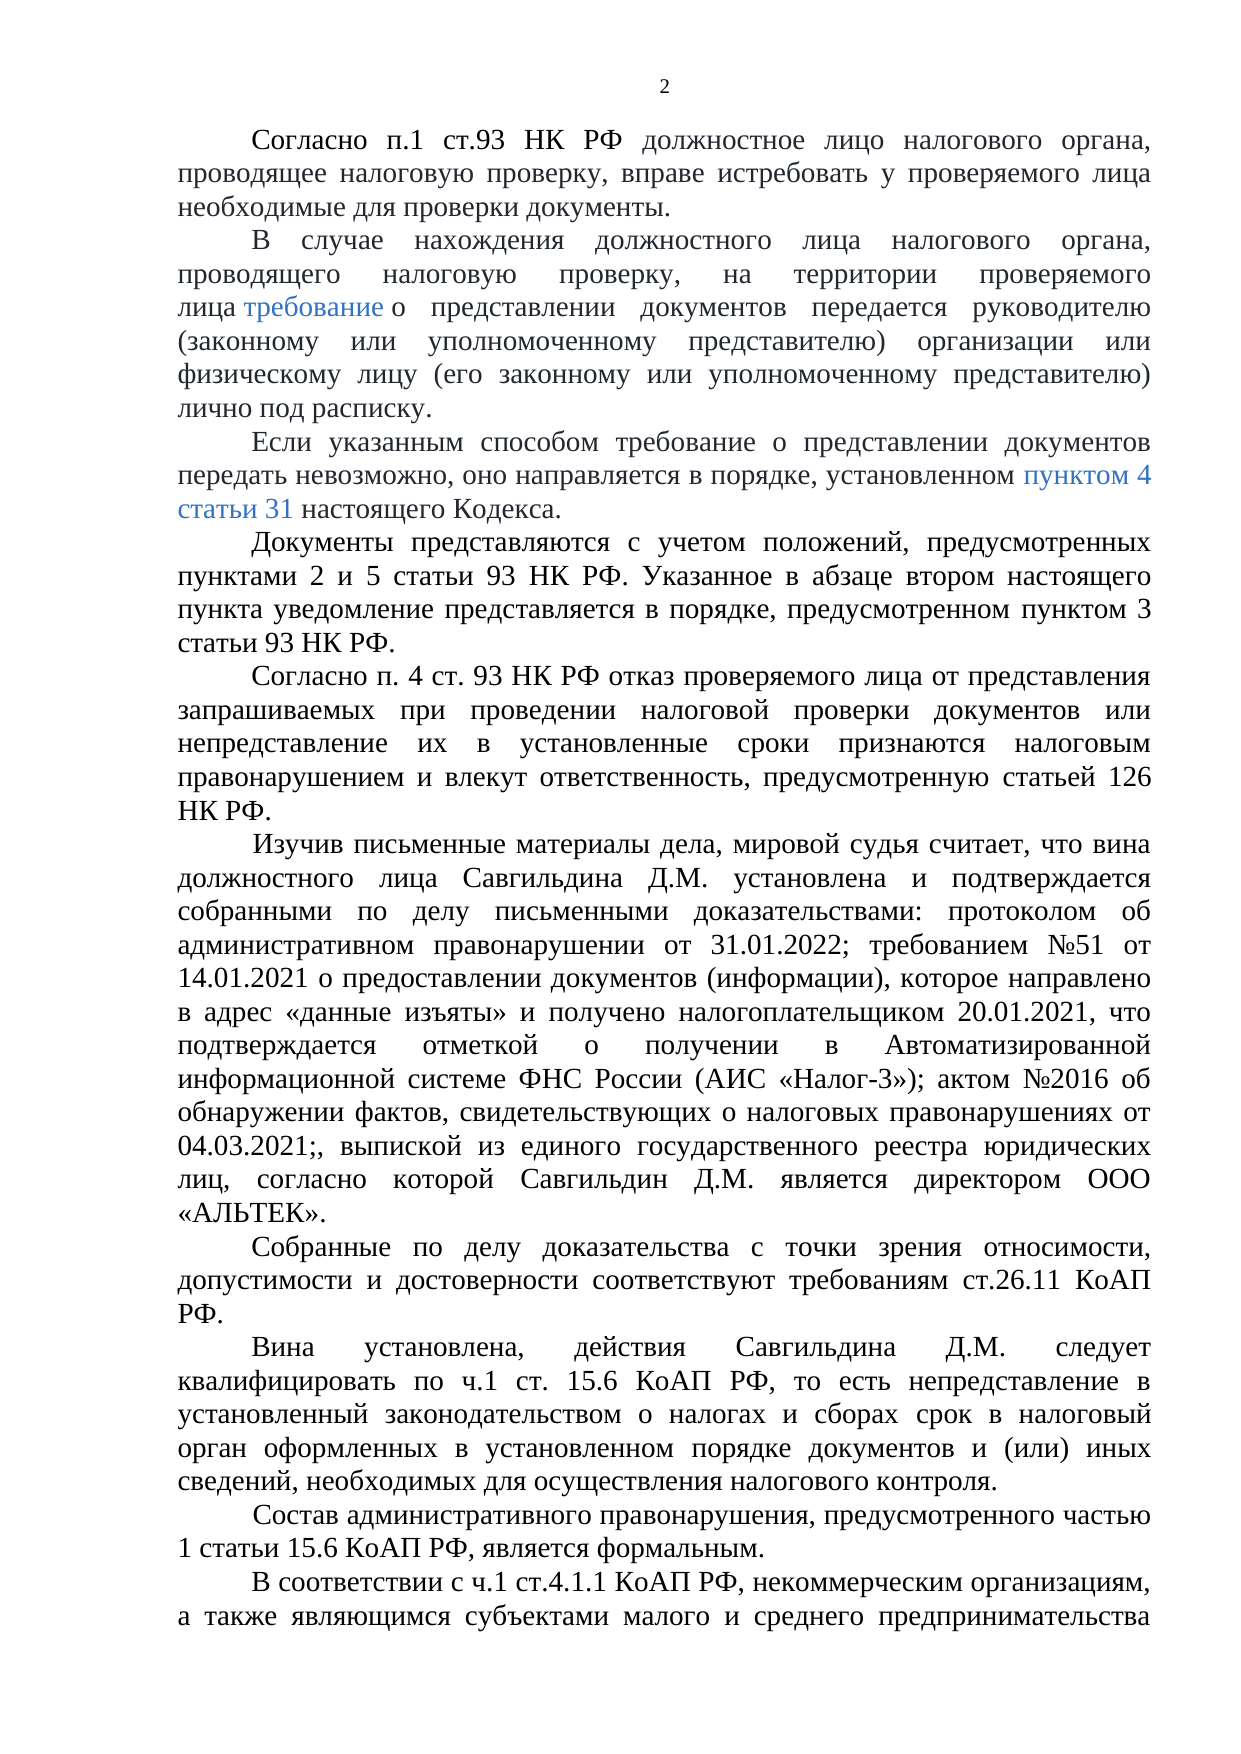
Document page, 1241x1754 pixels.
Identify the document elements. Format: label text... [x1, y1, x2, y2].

text Вина установлена, действия Савгильдина Д.М. следует квалифицировать по ч.1 ст. 15.6 КоАП РФ, то есть непредставление в установленный законодательством о налогах и сборах срок в налоговый орган оформленных в установленном порядке документов и (или) иных сведений, необходимых для осуществления налогового контроля. [177, 1329, 1152, 1497]
text В случае нахождения должностного лица налогового органа, проводящего налоговую проверку, на территории проверяемого лица требование о представлении документов передается руководителю (законному или уполномоченному представителю) организации или физическому лицу (его законному или уполномоченному представителю) лично под расписку. [177, 222, 1152, 424]
text Состав административного правонарушения, предусмотренного частью 1 статьи 15.6 КоАП РФ, является формальным. [177, 1497, 1152, 1564]
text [177, 1564, 1152, 1631]
text Согласно п.1 ст.93 НК РФ должностное лицо налогового органа, проводящее налоговую проверку, вправе истребовать у проверяемого лица необходимые для проверки документы. [177, 122, 1152, 222]
text Документы представляются с учетом положений, предусмотренных пунктами 2 и 5 статьи 93 НК РФ. Указанное в абзаце втором настоящего пункта уведомление представляется в порядке, предусмотренном пунктом 3 статьи 93 НК РФ. [177, 524, 1152, 658]
text Если указанным способом требование о представлении документов передать невозможно, оно направляется в порядке, установленном пунктом 4 статьи 31 настоящего Кодекса. [177, 424, 1152, 524]
text Согласно п. 4 ст. 93 НК РФ отказ проверяемого лица от представления запрашиваемых при проведении налоговой проверки документов или непредставление их в установленные сроки признаются налоговым правонарушением и влекут ответственность, предусмотренную статьей 126 НК РФ. [177, 658, 1152, 826]
text Изучив письменные материалы дела, мировой судья считает, что вина должностного лица Савгильдина Д.М. установлена и подтверждается собранными по делу письменными доказательствами: протоколом об административном правонарушении от 31.01.2022; требованием №51 от 14.01.2021 о предоставлении документов (информации), которое направлено в адрес «данные изъяты» и получено налогоплательщиком 20.01.2021, что подтверждается отметкой о получении в Автоматизированной информационной системе ФНС России (АИС «Налог-3»); актом №2016 об обнаружении фактов, свидетельствующих о налоговых правонарушениях от 04.03.2021;, выпиской из единого государственного реестра юридических лиц, согласно которой Савгильдин Д.М. является директором ООО «АЛЬТЕК». [177, 826, 1152, 1229]
text Собранные по делу доказательства с точки зрения относимости, допустимости и достоверности соответствуют требованиям ст.26.11 КоАП РФ. [177, 1229, 1152, 1329]
